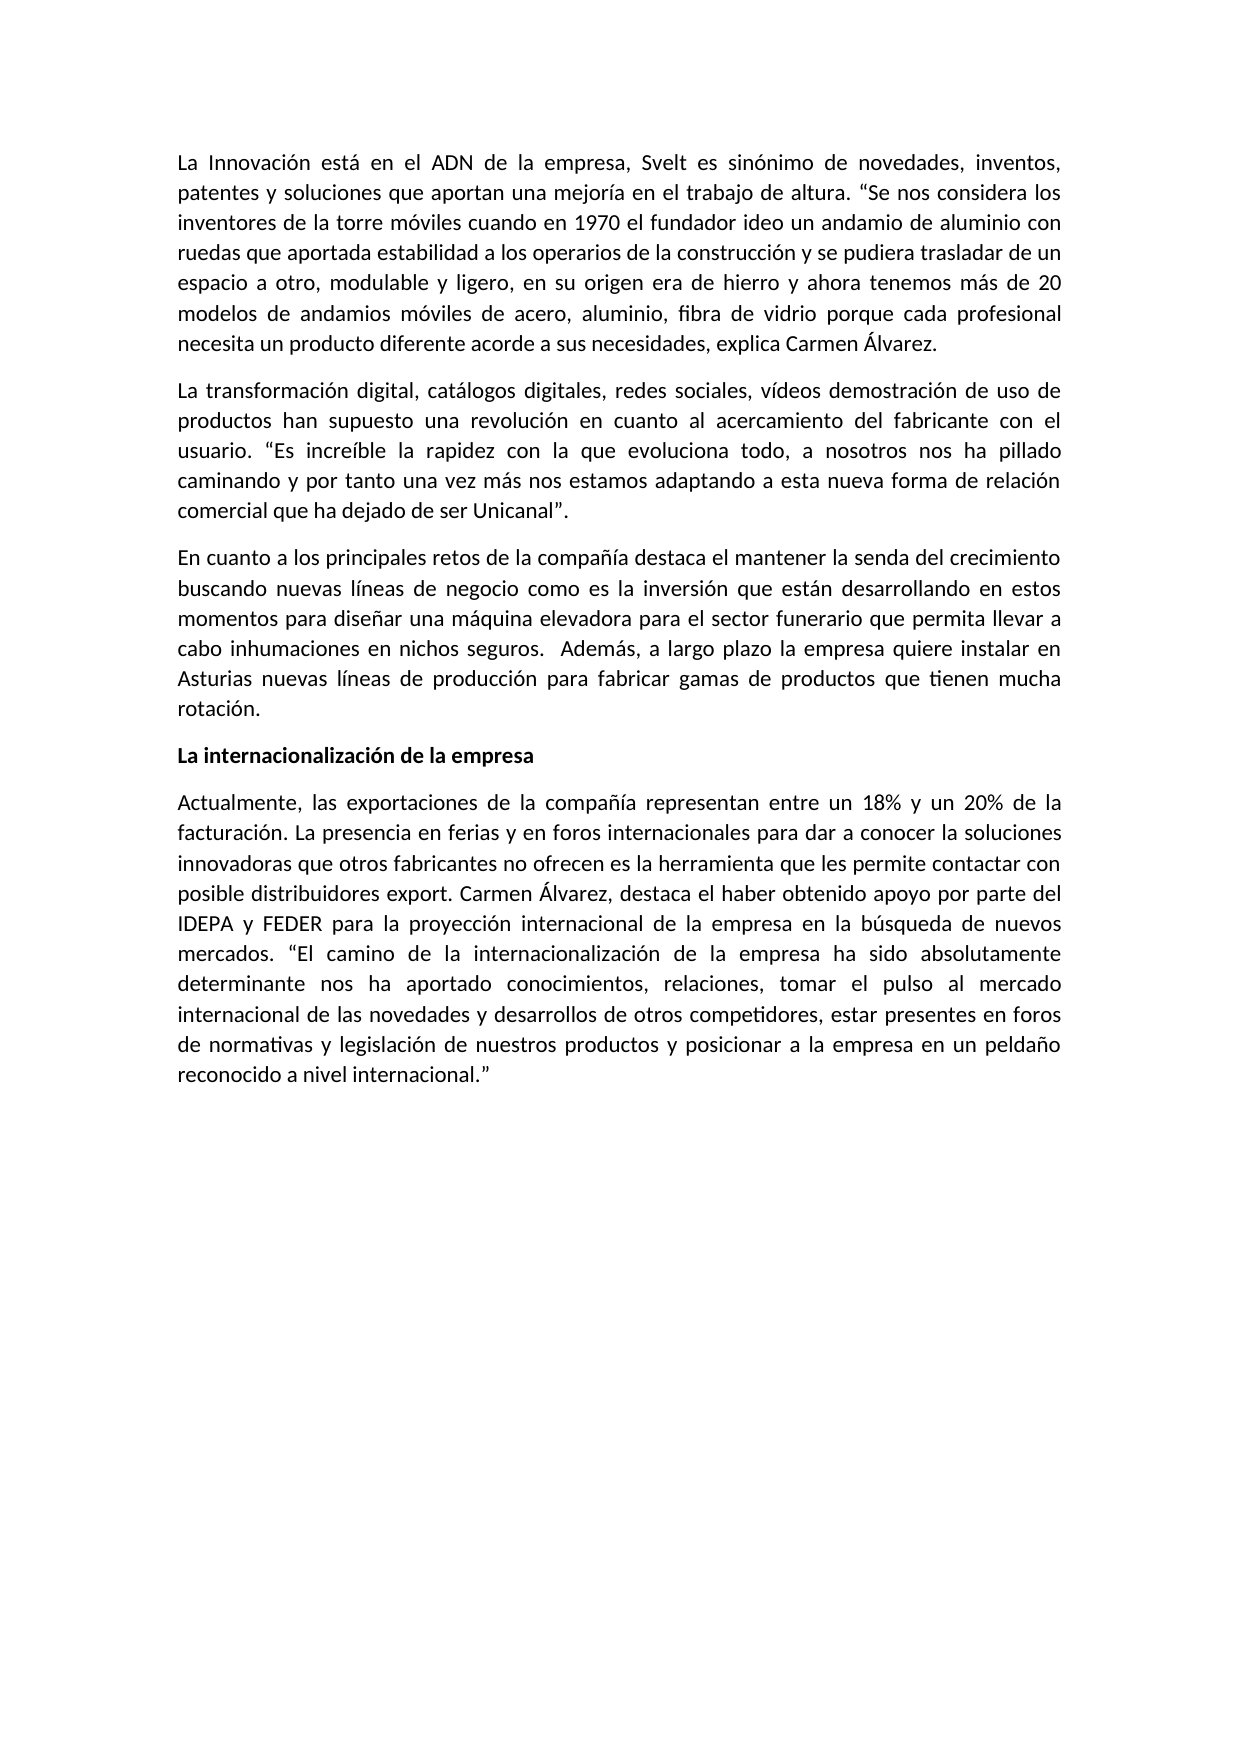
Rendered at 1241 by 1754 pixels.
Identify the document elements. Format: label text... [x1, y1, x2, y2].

text La Innovación está en el ADN de la empresa, Svelt es sinónimo de novedades, inventos, patentes y soluciones que aportan una mejoría en el trabajo de altura. “Se nos considera los inventores de la torre móviles cuando en 1970 el fundador ideo un andamio de aluminio con ruedas que aportada estabilidad a los operarios de la construcción y se pudiera trasladar de un espacio a otro, modulable y ligero, en su origen era de hierro y ahora tenemos más de 20 modelos de andamios móviles de acero, aluminio, fibra de vidrio porque cada profesional necesita un producto diferente acorde a sus necesidades, explica Carmen Álvarez. [177, 148, 1063, 357]
text En cuanto a los principales retos de la compañía destaca el mantener la senda del crecimiento buscando nuevas líneas de negocio como es la inversión que están desarrollando en estos momentos para diseñar una máquina elevadora para el sector funerario que permita llevar a cabo inhumaciones en nichos seguros. Además, a largo plazo la empresa quiere instalar en Asturias nuevas líneas de producción para fabricar gamas de productos que tienen mucha rotación. [177, 543, 1063, 722]
text Actualmente, las exportaciones de la compañía representan entre un 18% y un 20% de la facturación. La presencia en ferias y en foros internacionales para dar a conocer la soluciones innovadoras que otros fabricantes no ofrecen es la herramienta que les permite contactar con posible distribuidores export. Carmen Álvarez, destaca el haber obtenido apoyo por parte del IDEPA y FEDER para la proyección internacional de la empresa en la búsqueda de nuevos mercados. “El camino de la internacionalización de la empresa ha sido absolutamente determinante nos ha aportado conocimientos, relaciones, tomar el pulso al mercado internacional de las novedades y desarrollos de otros competidores, estar presentes en foros de normativas y legislación de nuestros productos y posicionar a la empresa en un peldaño reconocido a nivel internacional.” [177, 788, 1063, 1088]
text La internacionalización de la empresa [177, 741, 1063, 769]
text La transformación digital, catálogos digitales, redes sociales, vídeos demostración de uso de productos han supuesto una revolución en cuanto al acercamiento del fabricante con el usuario. “Es increíble la rapidez con la que evoluciona todo, a nosotros nos ha pillado caminando y por tanto una vez más nos estamos adaptando a esta nueva forma de relación comercial que ha dejado de ser Unicanal”. [177, 376, 1063, 524]
